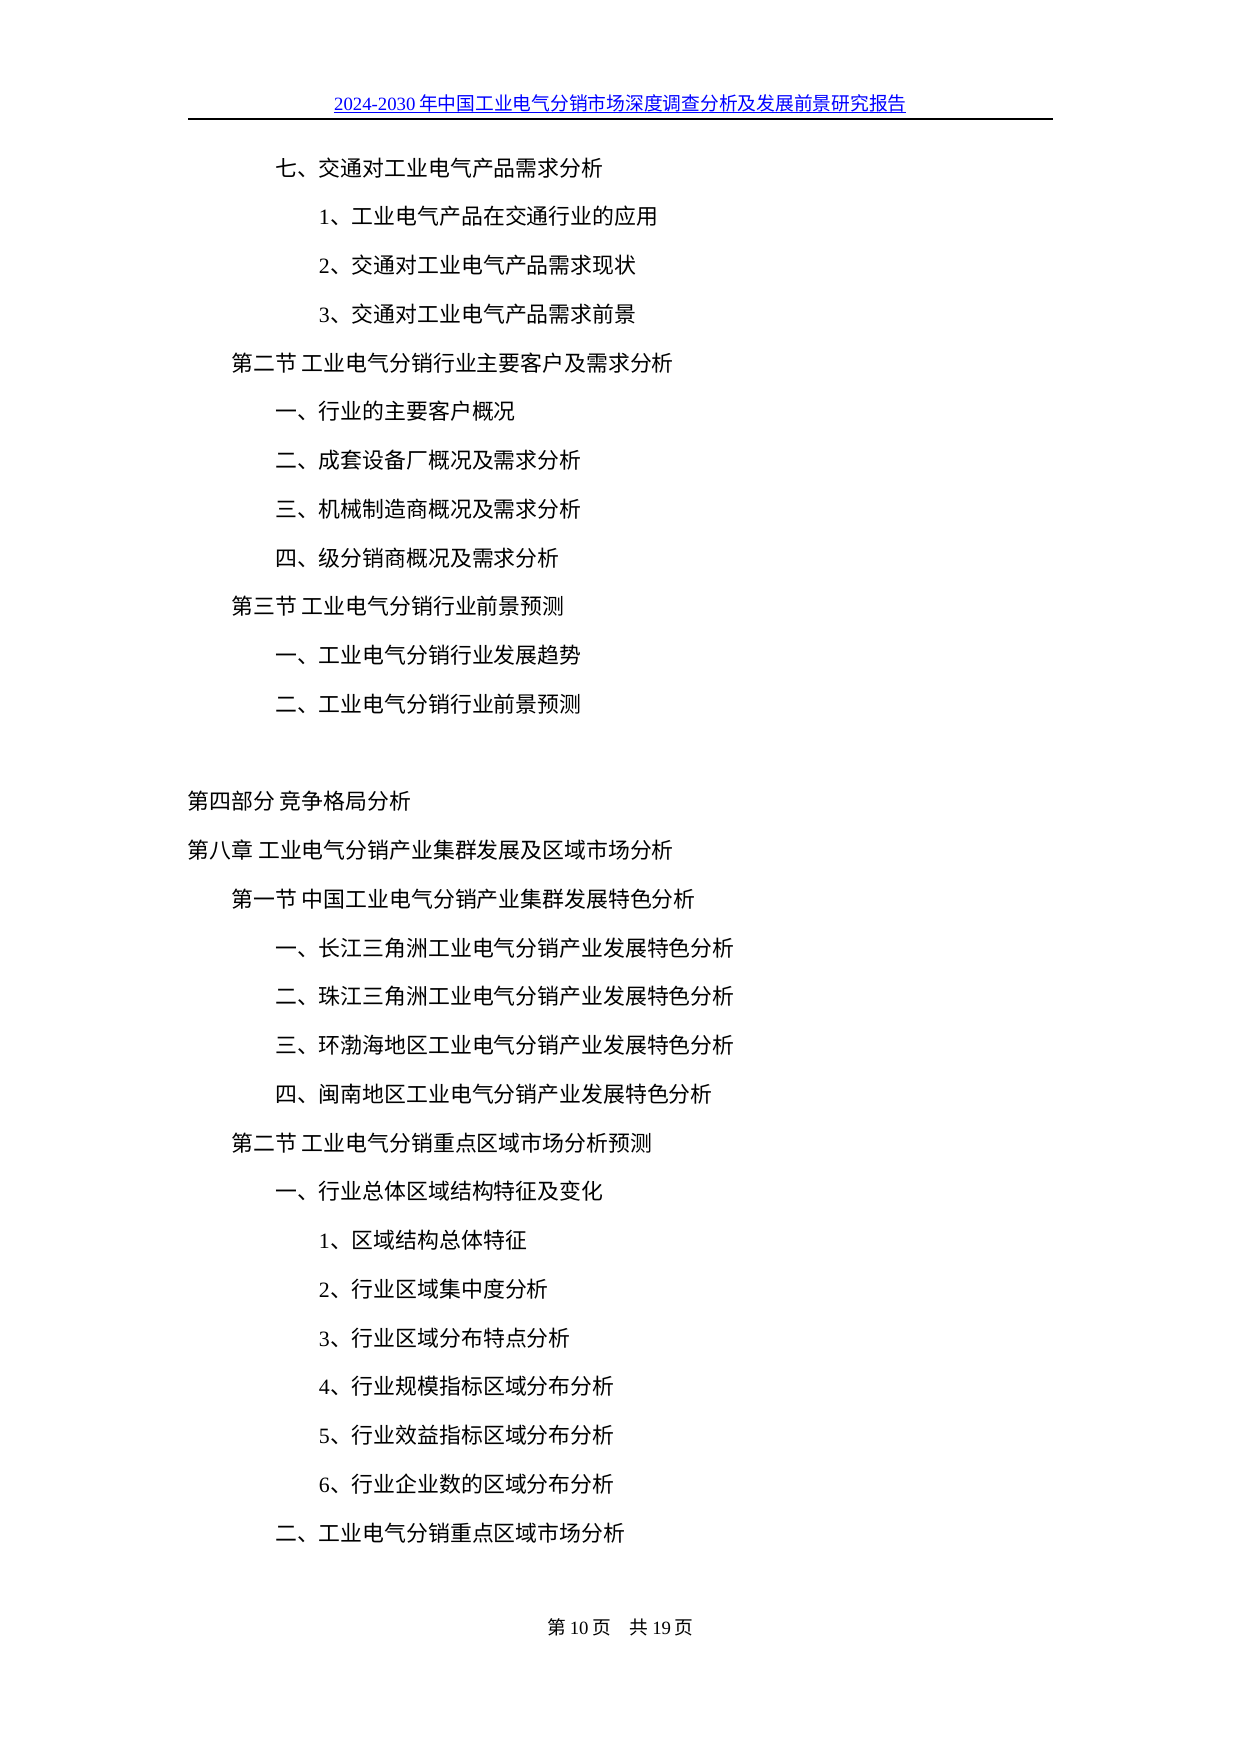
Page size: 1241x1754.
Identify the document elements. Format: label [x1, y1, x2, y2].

text [187, 150, 1053, 1548]
